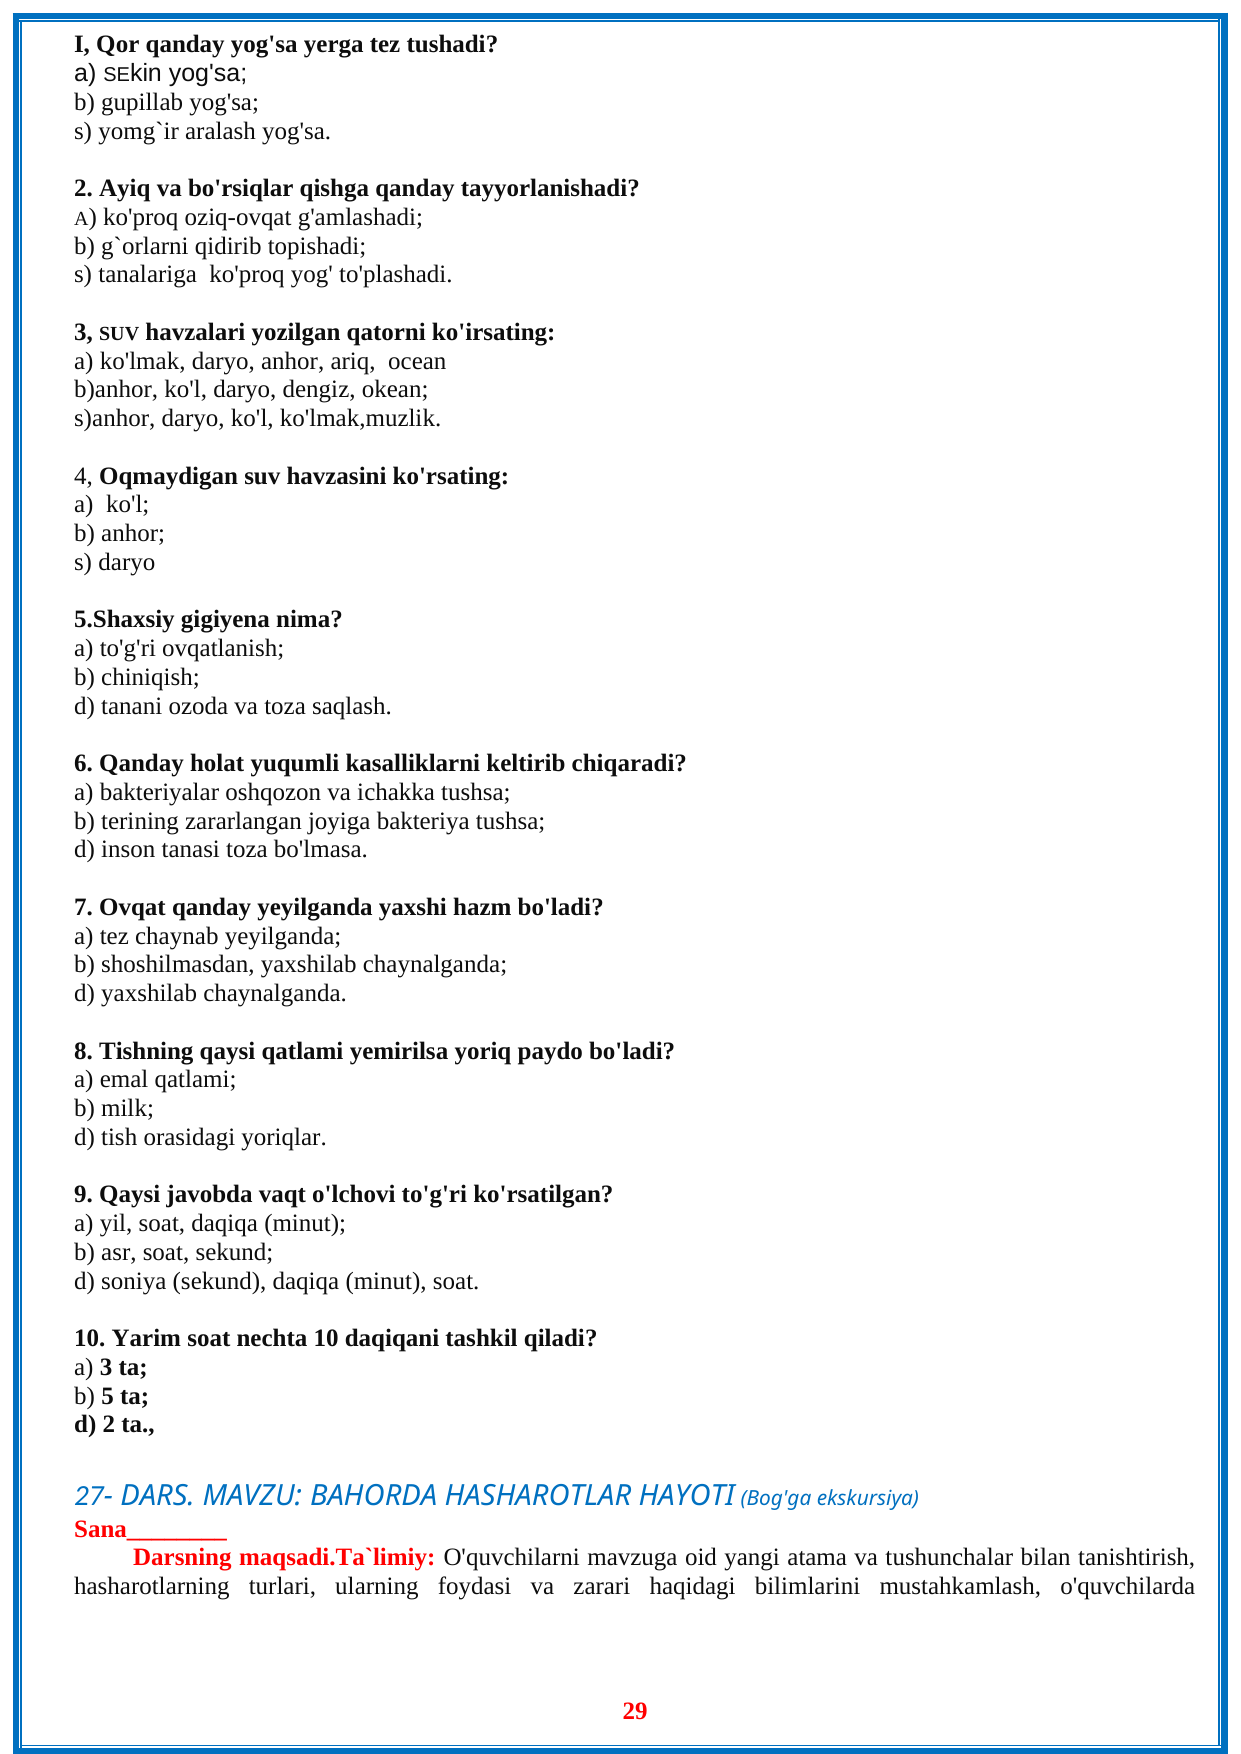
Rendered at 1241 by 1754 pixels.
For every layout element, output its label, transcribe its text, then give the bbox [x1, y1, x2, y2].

text a) yil, soat, daqiqa (minut); [74, 1208, 1196, 1237]
text b) gupillab yog'sa; [74, 87, 1196, 116]
text d) 2 ta., [74, 1409, 1196, 1438]
list a) ko'lmak, daryo, anhor, ariq, ocean [74, 346, 1196, 374]
text d) yaxshilab chaynalganda. [74, 978, 1196, 1007]
text a) 3 ta; [74, 1352, 1196, 1381]
text a) emal qatlami; [74, 1064, 1196, 1093]
text d) tanani ozoda va toza saqlash. [74, 691, 1196, 719]
text a) to'g'ri ovqatlanish; [74, 633, 1196, 662]
text 6. Qanday holat yuqumli kasalliklarni keltirib chiqaradi? [74, 748, 1196, 777]
text 8. Tishning qaysi qatlami yemirilsa yoriq paydo bo'ladi? [74, 1036, 1196, 1064]
text s) daryo [74, 547, 1196, 576]
text a) tez chaynab yeyilganda; [74, 921, 1196, 949]
text 10. Yarim soat nechta 10 daqiqani tashkil qiladi? [74, 1323, 1196, 1352]
text a) sekin yog'sa; [74, 58, 1196, 87]
text b) anhor; [74, 518, 1196, 547]
text a) bakteriyalar oshqozon va ichakka tushsa; [74, 777, 1196, 806]
text a) ko'l; [74, 489, 1196, 518]
text Sana________ [74, 1514, 1196, 1542]
text s) yomg`ir aralash yog'sa. [74, 116, 1196, 144]
text s)anhor, daryo, ko'l, ko'lmak,muzlik. [74, 403, 1196, 432]
text 27- DARS. MAVZU: BAHORDA HASHAROTLAR HAYOTI (Bog'ga ekskursiya) [74, 1474, 1196, 1514]
text s) tanalariga ko'proq yog' to'plashadi. [74, 259, 1196, 288]
text b) 5 ta; [74, 1381, 1196, 1409]
text d) inson tanasi toza bo'lmasa. [74, 834, 1196, 863]
text 7. Ovqat qanday yeyilganda yaxshi hazm bo'ladi? [74, 892, 1196, 921]
text a) ko'proq oziq-ovqat g'amlashadi; [74, 202, 1196, 231]
text d) tish orasidagi yoriqlar. [74, 1122, 1196, 1151]
text 4, Oqmaydigan suv havzasini ko'rsating: [74, 461, 1196, 489]
text b) shoshilmasdan, yaxshilab chaynalganda; [74, 949, 1196, 978]
text 2. Ayiq va bo'rsiqlar qishga qanday tayyorlanishadi? [74, 173, 1196, 202]
text I, Qor qanday yog'sa yerga tez tushadi? [74, 29, 1196, 58]
text b) chiniqish; [74, 662, 1196, 691]
text b) milk; [74, 1093, 1196, 1122]
text b) asr, soat, sekund; [74, 1237, 1196, 1266]
text d) soniya (sekund), daqiqa (minut), soat. [74, 1266, 1196, 1294]
text b)anhor, ko'l, daryo, dengiz, okean; [74, 374, 1196, 403]
text 3, suv havzalari yozilgan qatorni ko'irsating: [74, 317, 1196, 346]
text b) terining zararlangan joyiga bakteriya tushsa; [74, 806, 1196, 834]
text b) g`orlarni qidirib topishadi; [74, 231, 1196, 259]
text 5.Shaxsiy gigiyena nima? [74, 604, 1196, 633]
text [74, 1542, 1196, 1600]
text 9. Qaysi javobda vaqt o'lchovi to'g'ri ko'rsatilgan? [74, 1179, 1196, 1208]
